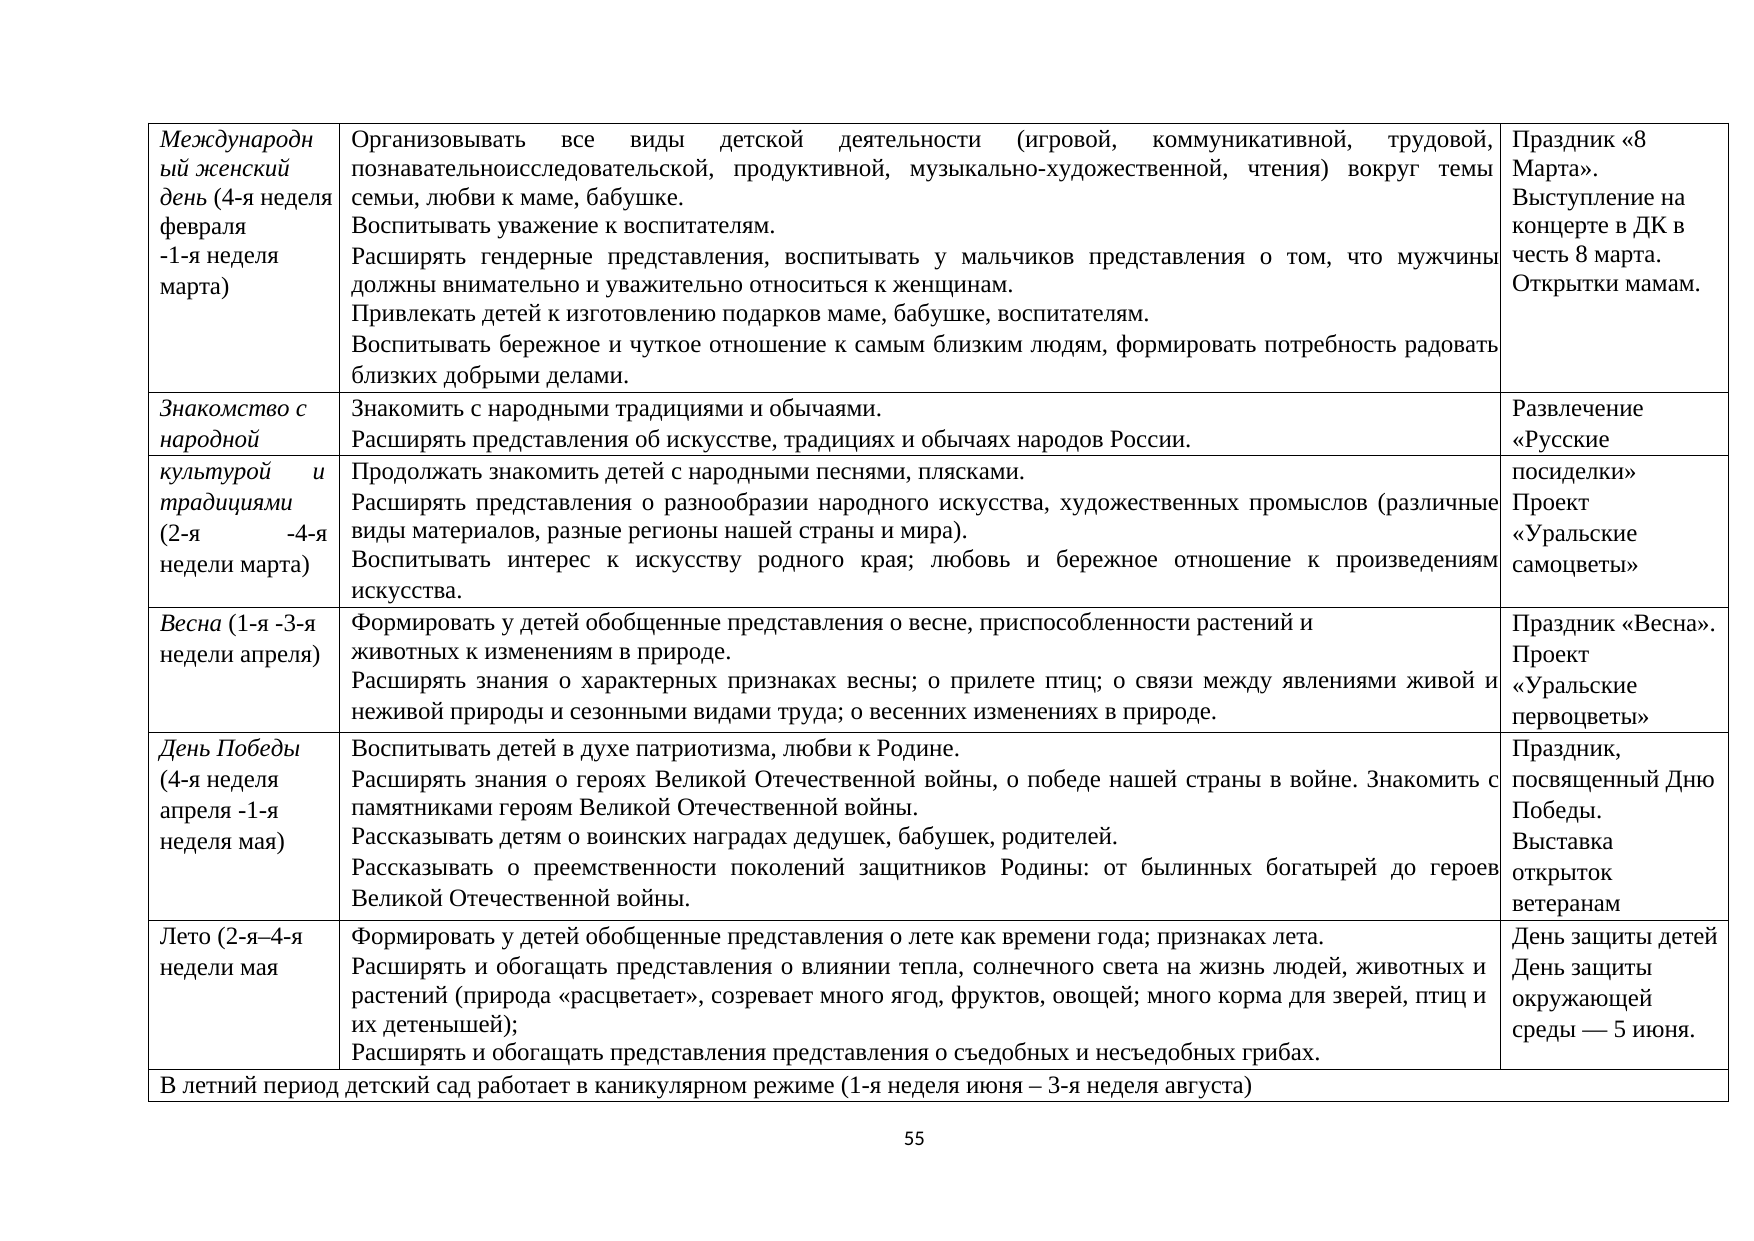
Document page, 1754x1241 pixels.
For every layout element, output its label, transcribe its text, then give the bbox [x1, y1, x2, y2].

table_cell Праздник «Весна». Проект «Уральские первоцветы» [1501, 608, 1728, 732]
table_cell культурой и традициями (2-я -4-я недели марта) [149, 456, 339, 606]
table_cell День Победы (4-я неделя апреля -1-я неделя мая) [149, 733, 339, 919]
table_cell Формировать у детей обобщенные представления о лете как времени года; признаках лета. Расширять и обогащать представления о влиянии тепла, солнечного света на жизнь людей, животных и растений (природа «расцветает», созревает много ягод, фруктов, овощей; много корма для зверей, птиц и их детенышей); Расширять и обогащать представления представления о съедобных и несъедобных грибах. [340, 921, 1500, 1068]
table_cell Воспитывать детей в духе патриотизма, любви к Родине. Расширять знания о героях Великой Отечественной войны, о победе нашей страны в войне. Знакомить с памятниками героям Великой Отечественной войны. Рассказывать детям о воинских наградах дедушек, бабушек, родителей. Рассказывать о преемственности поколений защитников Родины: от былинных богатырей до героев Великой Отечественной войны. [340, 733, 1500, 919]
table_cell В летний период детский сад работает в каникулярном режиме (1-я неделя июня – 3-я неделя августа) [149, 1070, 1728, 1101]
table_cell Лето (2-я–4-я недели мая [149, 921, 339, 1068]
table_cell Формировать у детей обобщенные представления о весне, приспособленности растений и животных к изменениям в природе. Расширять знания о характерных признаках весны; о прилете птиц; о связи между явлениями живой и неживой природы и сезонными видами труда; о весенних изменениях в природе. [340, 608, 1500, 732]
table_cell Развлечение «Русские [1501, 393, 1728, 455]
table_cell Международн ый женский день (4-я неделя февраля -1-я неделя марта) [149, 124, 339, 391]
table_cell посиделки» Проект «Уральские самоцветы» [1501, 456, 1728, 606]
table_cell Знакомить с народными традициями и обычаями. Расширять представления об искусстве, традициях и обычаях народов России. [340, 393, 1500, 455]
table_cell Праздник, посвященный Дню Победы. Выставка открыток ветеранам [1501, 733, 1728, 919]
table_cell Знакомство с народной [149, 393, 339, 455]
table_cell День защиты детей День защиты окружающей среды — 5 июня. [1501, 921, 1728, 1068]
table_cell Организовывать все виды детской деятельности (игровой, коммуникативной, трудовой, познавательноисследовательской, продуктивной, музыкально-художественной, чтения) вокруг темы семьи, любви к маме, бабушке. Воспитывать уважение к воспитателям. Расширять гендерные представления, воспитывать у мальчиков представления о том, что мужчины должны внимательно и уважительно относиться к женщинам. Привлекать детей к изготовлению подарков маме, бабушке, воспитателям. Воспитывать бережное и чуткое отношение к самым близким людям, формировать потребность радовать близких добрыми делами. [340, 124, 1500, 391]
table_cell Праздник «8 Марта». Выступление на концерте в ДК в честь 8 марта. Открытки мамам. [1501, 124, 1728, 391]
table_cell Весна (1-я -3-я недели апреля) [149, 608, 339, 732]
table_cell Продолжать знакомить детей с народными песнями, плясками. Расширять представления о разнообразии народного искусства, художественных промыслов (различные виды материалов, разные регионы нашей страны и мира). Воспитывать интерес к искусству родного края; любовь и бережное отношение к произведениям искусства. [340, 456, 1500, 606]
